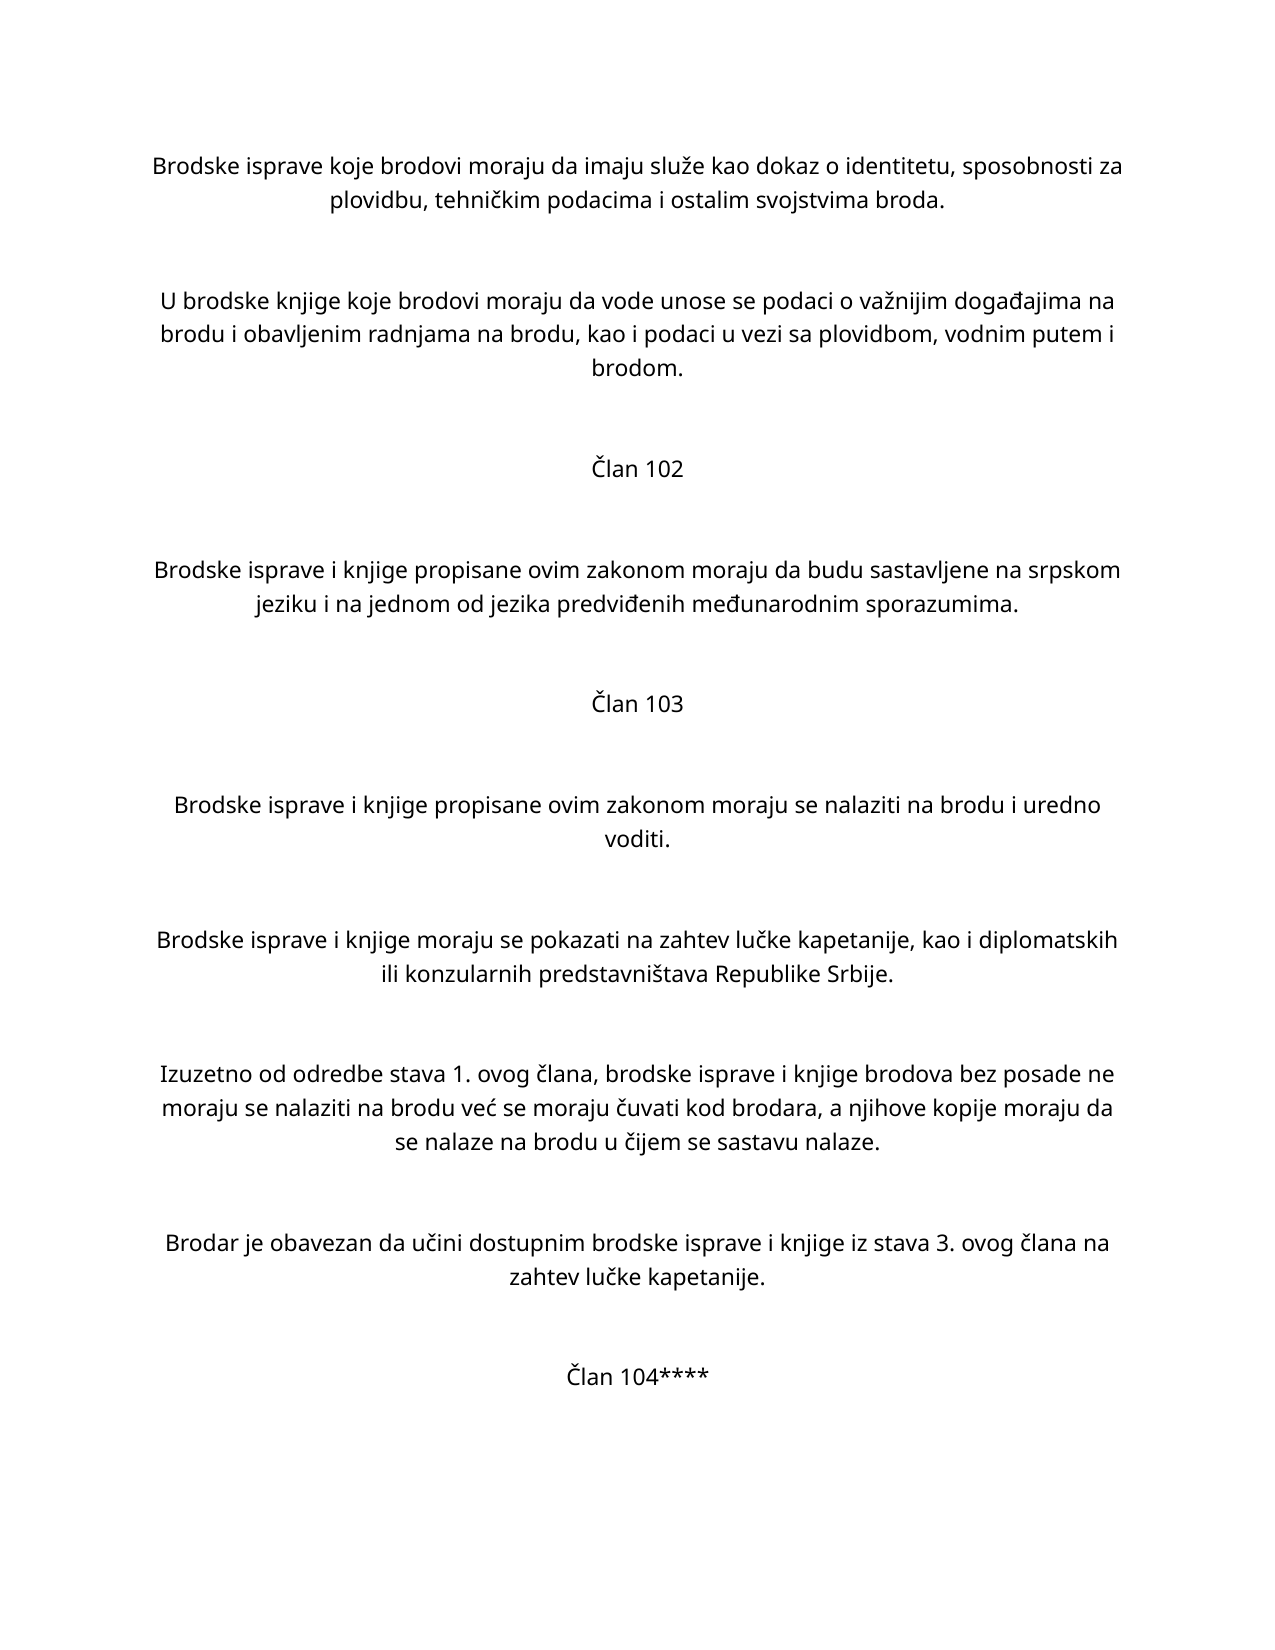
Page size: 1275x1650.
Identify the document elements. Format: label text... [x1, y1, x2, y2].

text Izuzetno od odredbe stava 1. ovog člana, brodske isprave i knjige brodova bez posade ne moraju se nalaziti na brodu već se moraju čuvati kod brodara, a njihove kopije moraju da se nalaze na brodu u čijem se sastavu nalaze. [150, 1058, 1125, 1157]
text Član 103 [150, 688, 1125, 719]
text Brodske isprave koje brodovi moraju da imaju služe kao dokaz o identitetu, sposobnosti za plovidbu, tehničkim podacima i ostalim svojstvima broda. [150, 150, 1125, 215]
text Brodar je obavezan da učini dostupnim brodske isprave i knjige iz stava 3. ovog člana na zahtev lučke kapetanije. [150, 1227, 1125, 1292]
text U brodske knjige koje brodovi moraju da vode unose se podaci o važnijim događajima na brodu i obavljenim radnjama na brodu, kao i podaci u vezi sa plovidbom, vodnim putem i brodom. [150, 284, 1125, 383]
text Član 104**** [150, 1361, 1125, 1392]
text Brodske isprave i knjige propisane ovim zakonom moraju se nalaziti na brodu i uredno voditi. [150, 789, 1125, 854]
text Član 102 [150, 453, 1125, 484]
text Brodske isprave i knjige moraju se pokazati na zahtev lučke kapetanije, kao i diplomatskih ili konzularnih predstavništava Republike Srbije. [150, 924, 1125, 989]
text Brodske isprave i knjige propisane ovim zakonom moraju da budu sastavljene na srpskom jeziku i na jednom od jezika predviđenih međunarodnim sporazumima. [150, 554, 1125, 619]
